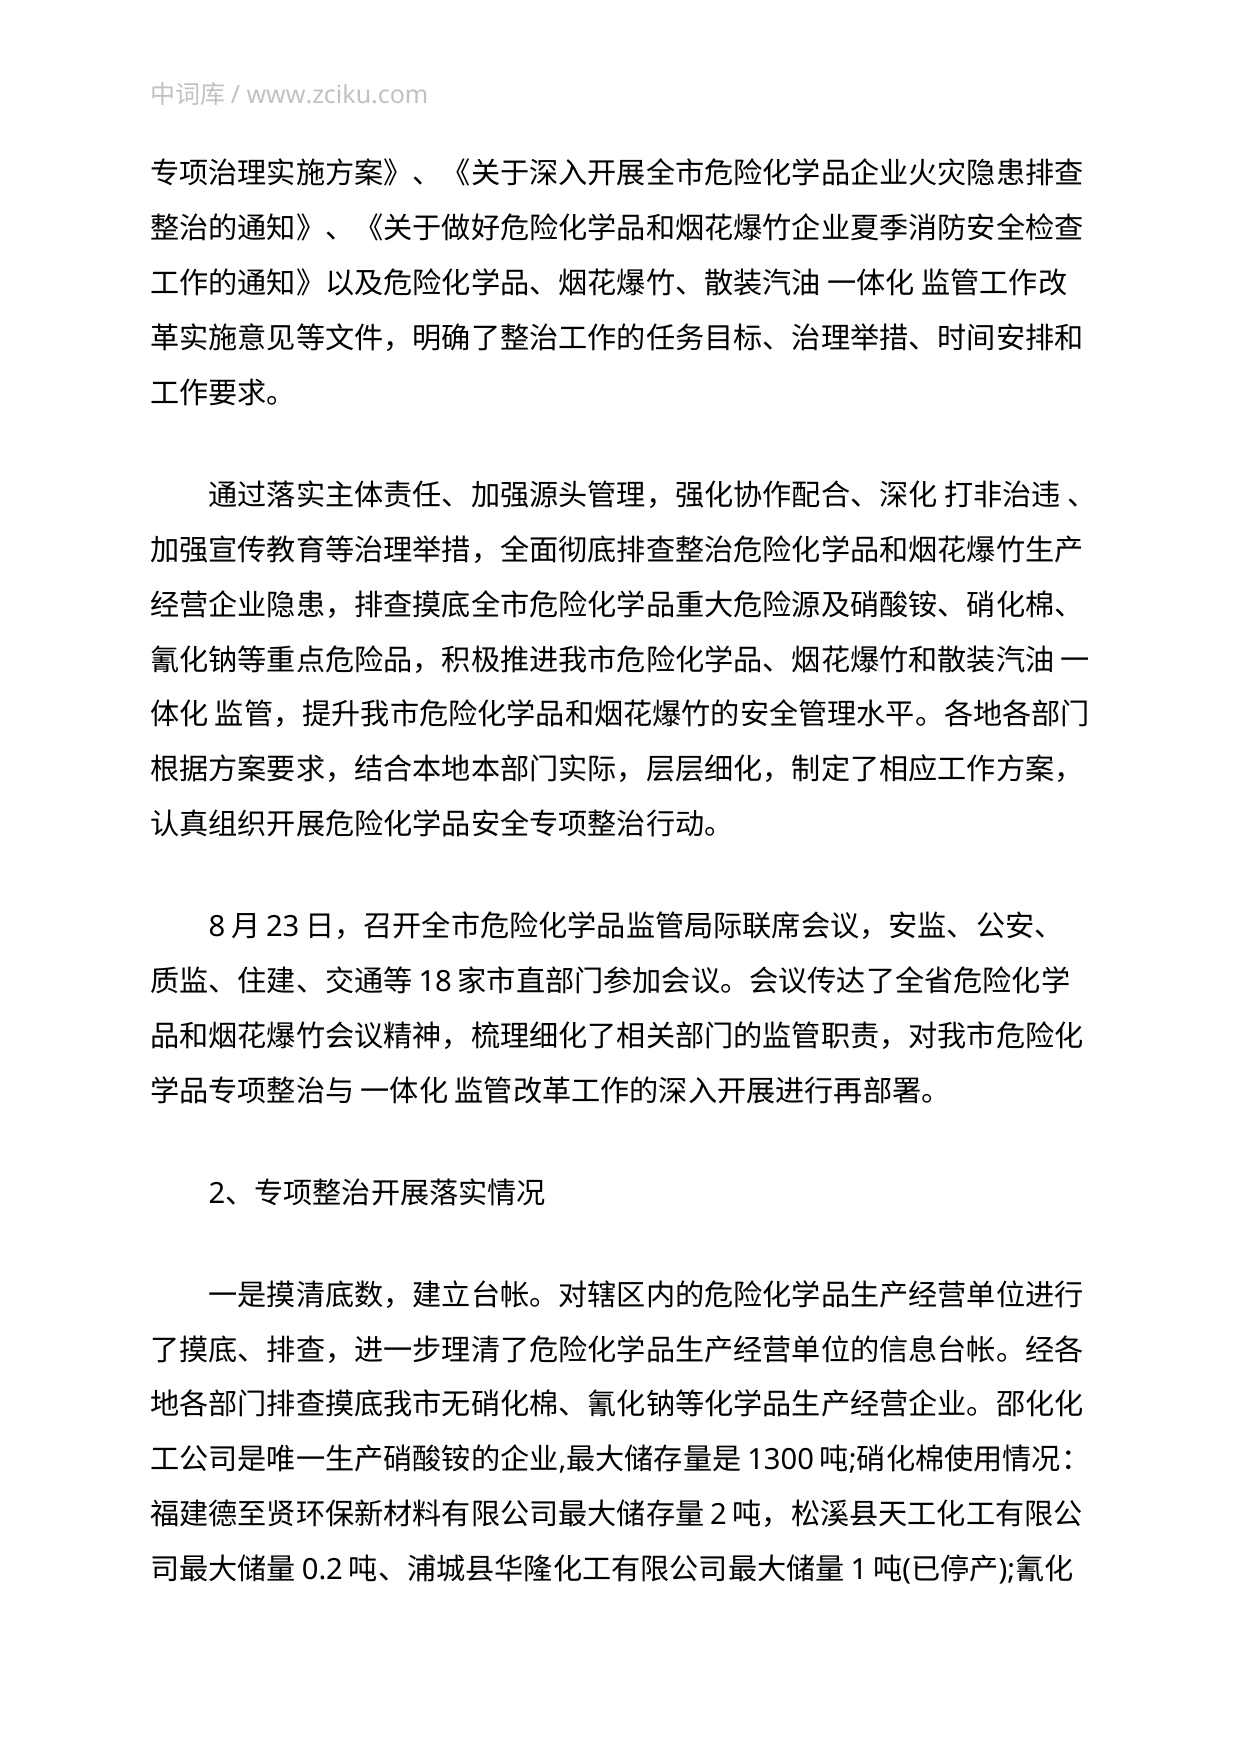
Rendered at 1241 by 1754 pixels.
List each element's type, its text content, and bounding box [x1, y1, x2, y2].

text 8月23日，召开全市危险化学品监管局际联席会议，安监、公安、质监、住建、交通等18家市直部门参加会议。会议传达了全省危险化学品和烟花爆竹会议精神，梳理细化了相关部门的监管职责，对我市危险化学品专项整治与 一体化 监管改革工作的深入开展进行再部署。 [150, 902, 1090, 1110]
text 通过落实主体责任、加强源头管理，强化协作配合、深化 打非治违 、加强宣传教育等治理举措，全面彻底排查整治危险化学品和烟花爆竹生产经营企业隐患，排查摸底全市危险化学品重大危险源及硝酸铵、硝化棉、氰化钠等重点危险品，积极推进我市危险化学品、烟花爆竹和散装汽油 一体化 监管，提升我市危险化学品和烟花爆竹的安全管理水平。各地各部门根据方案要求，结合本地本部门实际，层层细化，制定了相应工作方案，认真组织开展危险化学品安全专项整治行动。 [150, 471, 1090, 843]
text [150, 150, 1090, 412]
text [150, 1271, 1090, 1588]
text 2、专项整治开展落实情况 [150, 1169, 1090, 1212]
